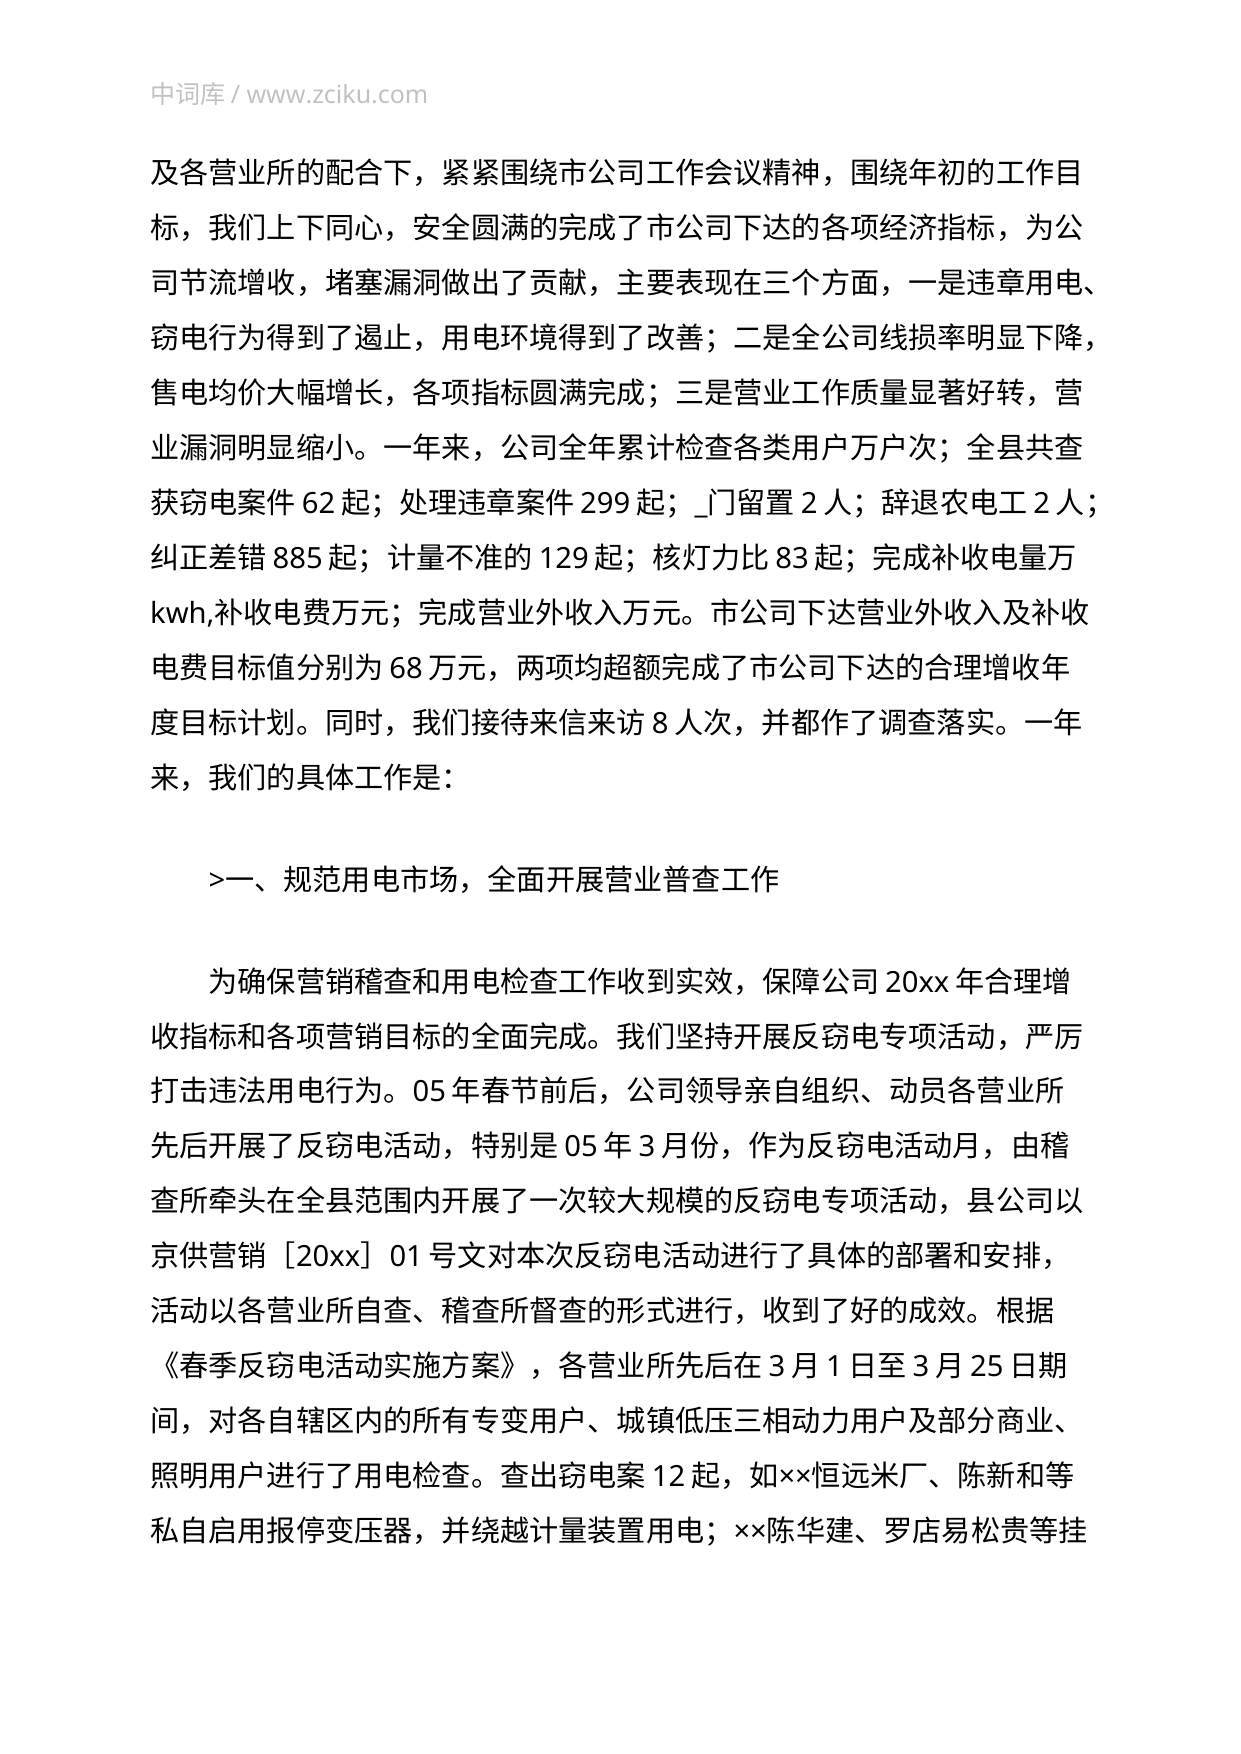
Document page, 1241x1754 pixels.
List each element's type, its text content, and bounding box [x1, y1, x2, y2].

text >一、规范用电市场，全面开展营业普查工作 [150, 856, 1090, 898]
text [150, 958, 1090, 1550]
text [150, 150, 1090, 797]
